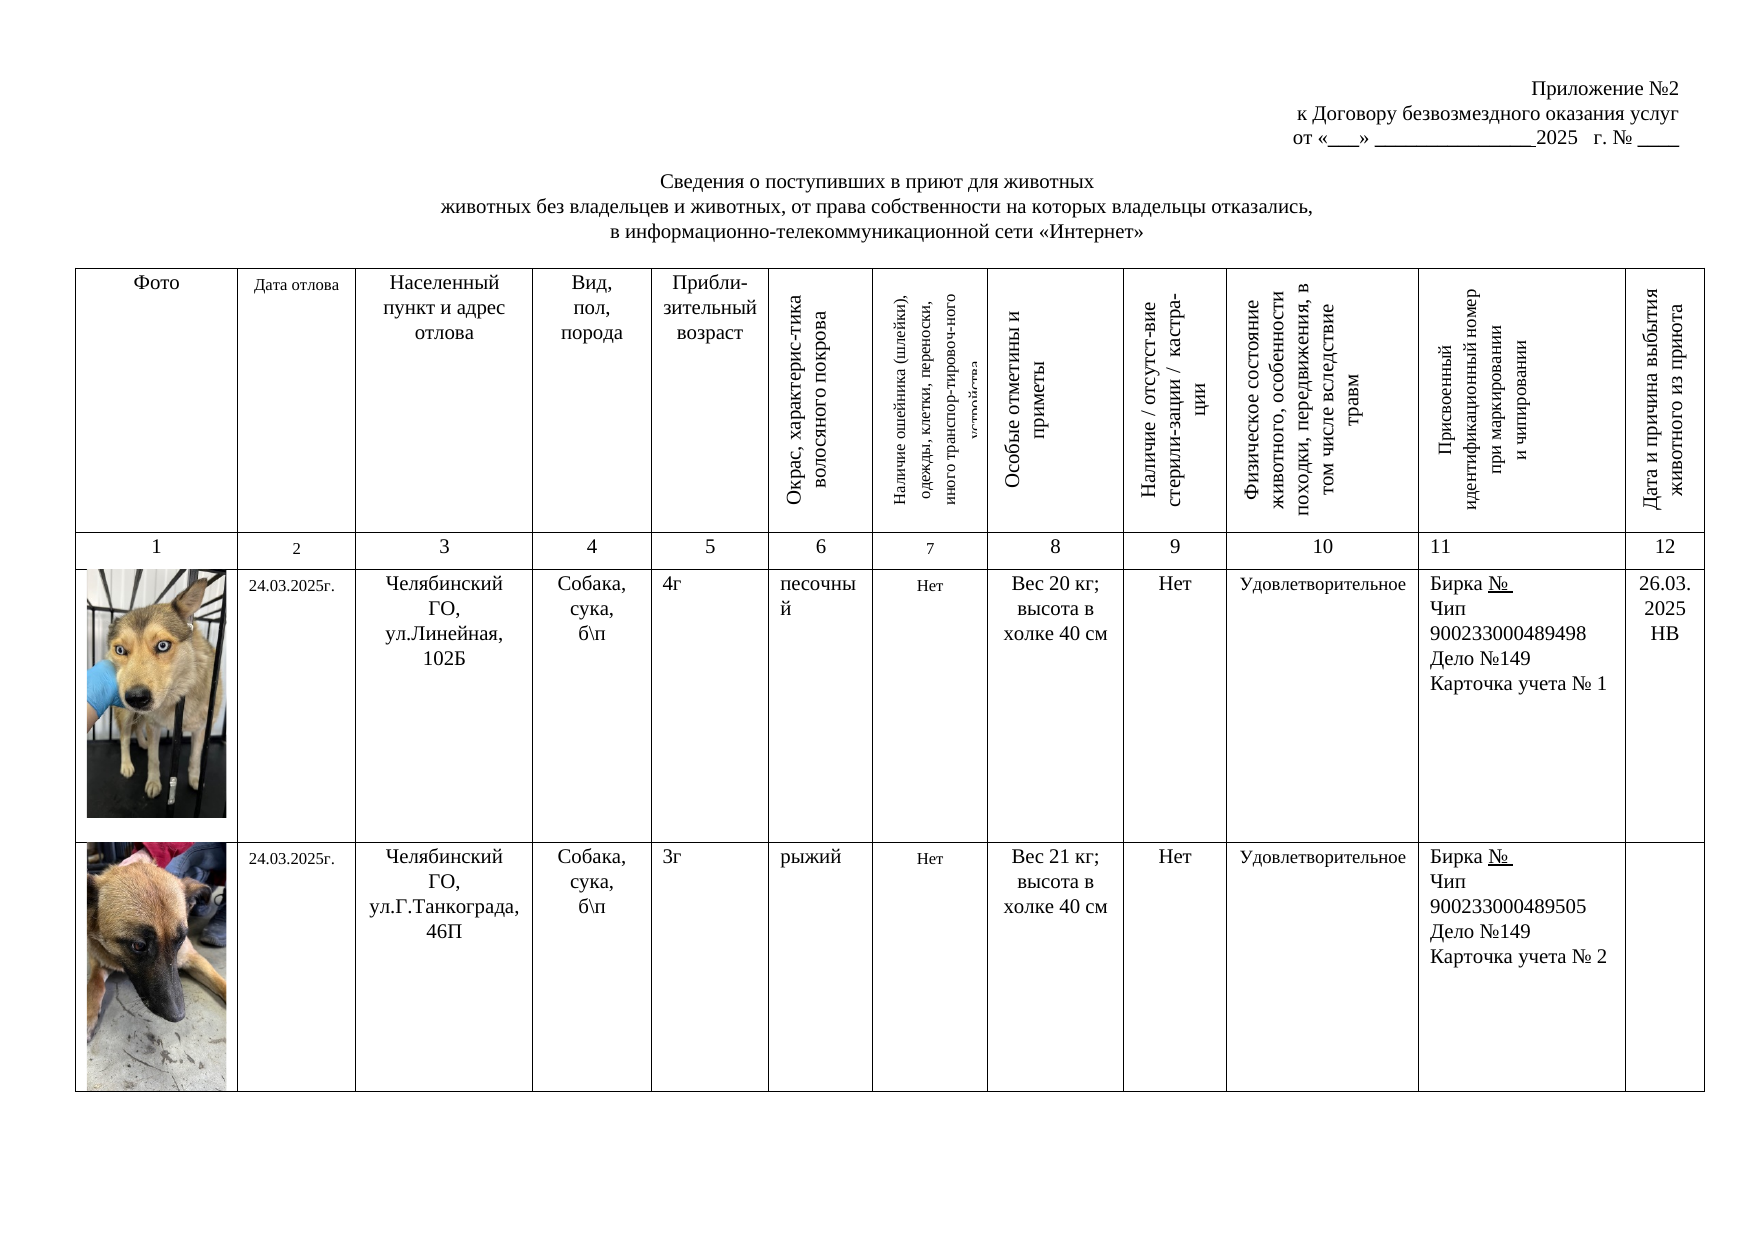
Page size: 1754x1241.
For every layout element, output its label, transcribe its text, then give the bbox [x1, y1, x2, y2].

table_cell 26.03.2025 НВ [1626, 570, 1704, 842]
table_cell песочный [769, 570, 872, 842]
table_header Особые отметины и приметы [988, 269, 1123, 532]
table_cell Вес 21 кг; высота в холке 40 см [988, 843, 1123, 1091]
table_header Фото [76, 269, 237, 532]
table_cell Челябинский ГО, ул.Г.Танкограда, 46П [356, 843, 532, 1091]
table_cell 3 [356, 533, 532, 568]
table_cell Удовлетворительное [1227, 570, 1418, 842]
table_header Физическое состояние животного, особенности походки, передвижения, в том числе вследствие травм [1227, 269, 1418, 532]
table_cell 24.03.2025г. [238, 570, 355, 842]
table_cell [1626, 843, 1704, 1091]
table_cell [76, 570, 237, 842]
table_cell 7 [873, 533, 987, 568]
picture [86, 842, 227, 1091]
table_cell Челябинский ГО, ул.Линейная, 102Б [356, 570, 532, 842]
table_cell Нет [873, 843, 987, 1091]
table_cell Собака, сука, б\п [533, 570, 651, 842]
table_cell 10 [1227, 533, 1418, 568]
table_cell 11 [1419, 533, 1625, 568]
table_cell Удовлетворительное [1227, 843, 1418, 1091]
table_header Наличие ошейника (шлейки), одежды, клетки, переноски, иного транспор-тировоч-ного устройства [873, 269, 987, 532]
table_cell 2 [238, 533, 355, 568]
table_cell [76, 843, 86, 1091]
table_header Прибли-зительный возраст [652, 269, 768, 532]
table_cell 8 [988, 533, 1123, 568]
table_cell Бирка № Чип 900233000489505 Дело №149 Карточка учета № 2 [1419, 843, 1625, 1091]
picture [86, 569, 227, 818]
text животных без владельцев и животных, от права собственности на которых владельцы отказались, [75, 193, 1679, 218]
table_cell Нет [1124, 843, 1226, 1091]
table_cell 3г [652, 843, 768, 1091]
table_cell [227, 843, 237, 1091]
table_cell Бирка № Чип 900233000489498 Дело №149 Карточка учета № 1 [1419, 570, 1625, 842]
table_header Окрас, характерис-тика волосяного покрова [769, 269, 872, 532]
table_cell рыжий [769, 843, 872, 1091]
table_cell Нет [873, 570, 987, 842]
text в информационно-телекоммуникационной сети «Интернет» [75, 218, 1679, 243]
table_header Наличие / отсутст-вие стерили-зации / кастра-ции [1124, 269, 1226, 532]
table_cell Вес 20 кг; высота в холке 40 см [988, 570, 1123, 842]
table_header Присвоенный идентификационный номер при маркировании и чипировании [1419, 269, 1625, 532]
table_header Дата отлова [238, 269, 355, 532]
table_cell Собака, сука, б\п [533, 843, 651, 1091]
table_header Населенный пункт и адрес отлова [356, 269, 532, 532]
table_cell 1 [76, 533, 237, 568]
table_header Дата и причина выбытия животного из приюта [1626, 269, 1704, 532]
table_cell 24.03.2025г. [238, 843, 355, 1091]
table_header Вид, пол, порода [533, 269, 651, 532]
table_cell 4 [533, 533, 651, 568]
text Приложение №2 [75, 75, 1679, 100]
text Сведения о поступивших в приют для животных [75, 168, 1679, 193]
text к Договору безвозмездного оказания услуг [75, 100, 1679, 125]
table_cell Нет [1124, 570, 1226, 842]
table_cell 12 [1626, 533, 1704, 568]
text от «___» _______________ 2025 г. № ____ [75, 125, 1679, 149]
table_cell 4г [652, 570, 768, 842]
table_cell 9 [1124, 533, 1226, 568]
table_cell 5 [652, 533, 768, 568]
table_cell 6 [769, 533, 872, 568]
